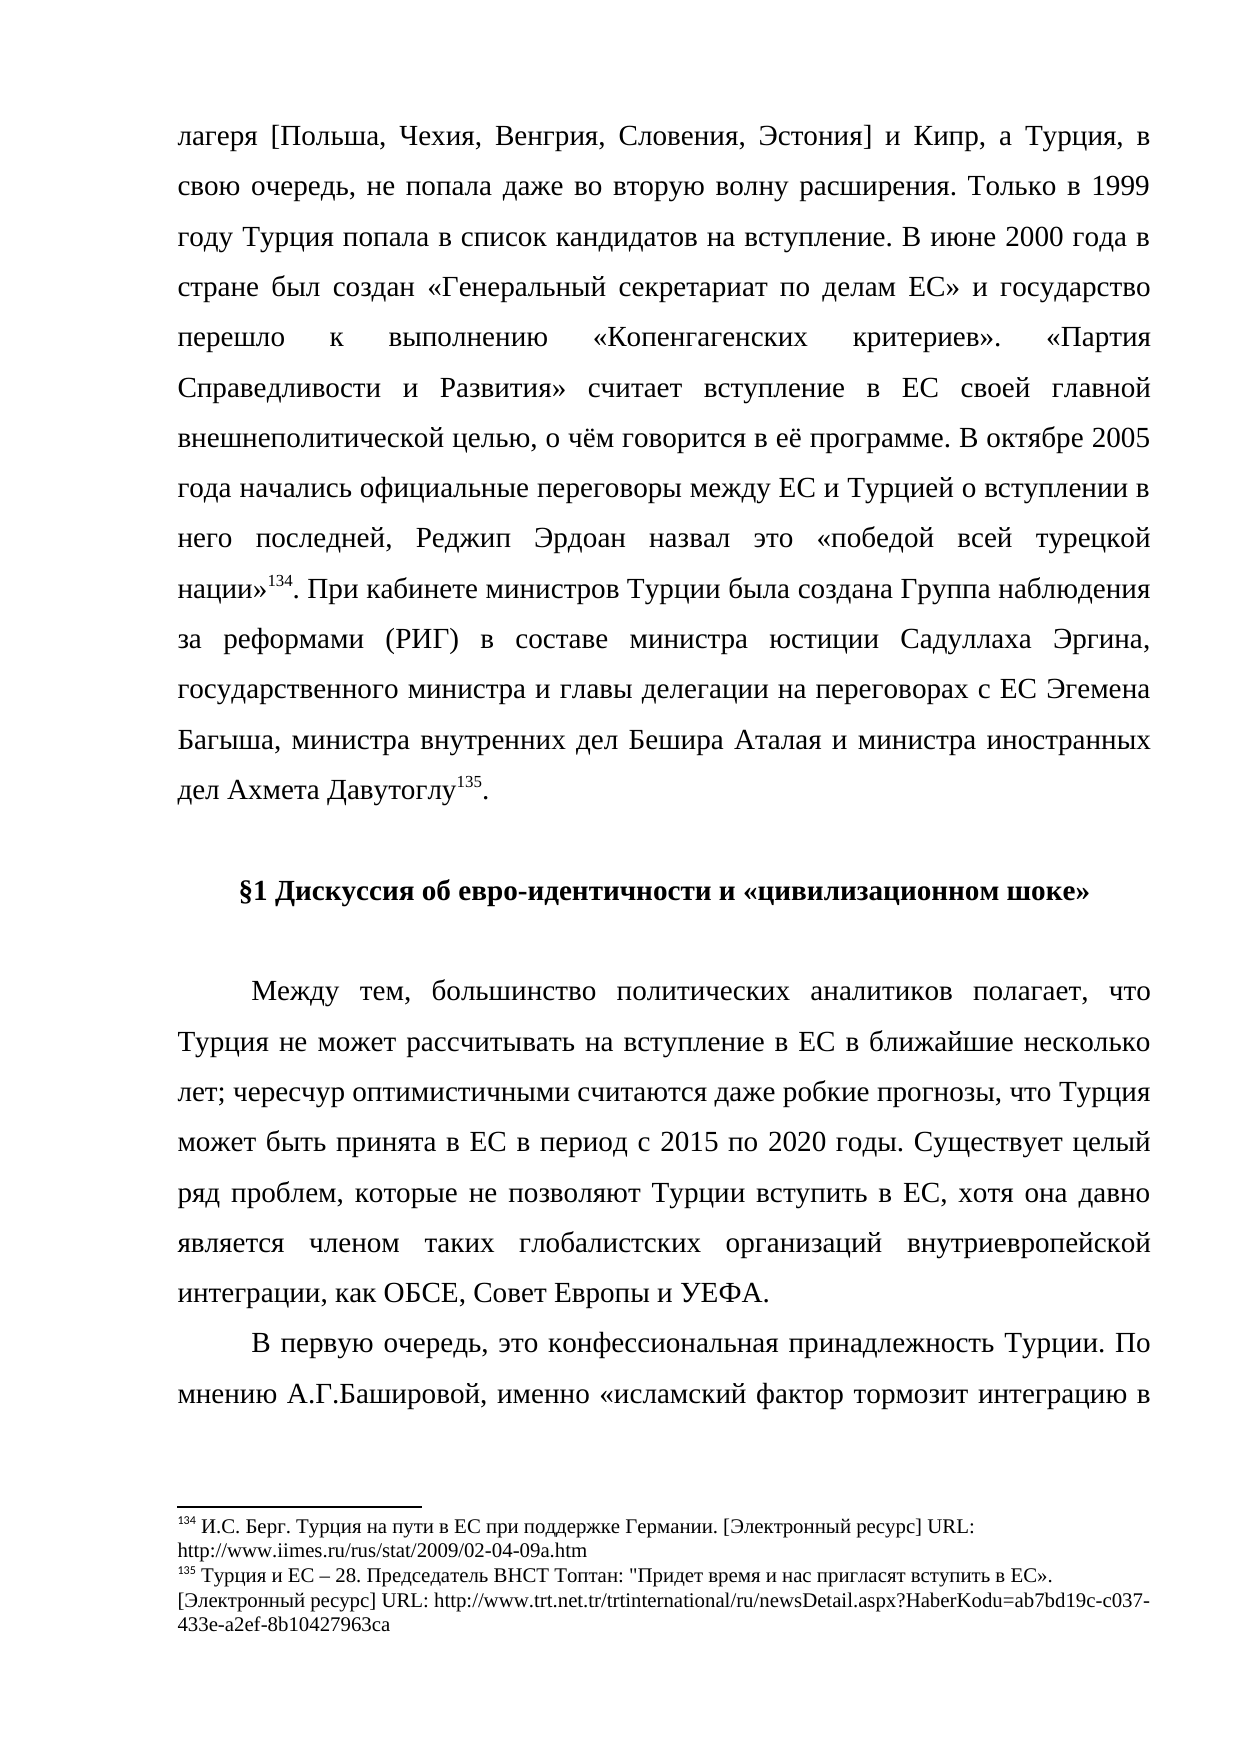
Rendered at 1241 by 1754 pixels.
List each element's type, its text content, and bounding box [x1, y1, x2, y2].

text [177, 118, 1152, 806]
text Между тем, большинство политических аналитиков полагает, что Турция не может рассчитывать на вступление в ЕС в ближайшие несколько лет; чересчур оптимистичными считаются даже робкие прогнозы, что Турция может быть принята в ЕС в период с 2015 по 2020 годы. Существует целый ряд проблем, которые не позволяют Турции вступить в ЕС, хотя она давно является членом таких глобалистских организаций внутриевропейской интеграции, как ОБСЕ, Совет Европы и УЕФА. [177, 973, 1152, 1309]
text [177, 1326, 1152, 1409]
subtitle §1 Дискуссия об евро-идентичности и «цивилизационном шоке» [177, 873, 1152, 906]
